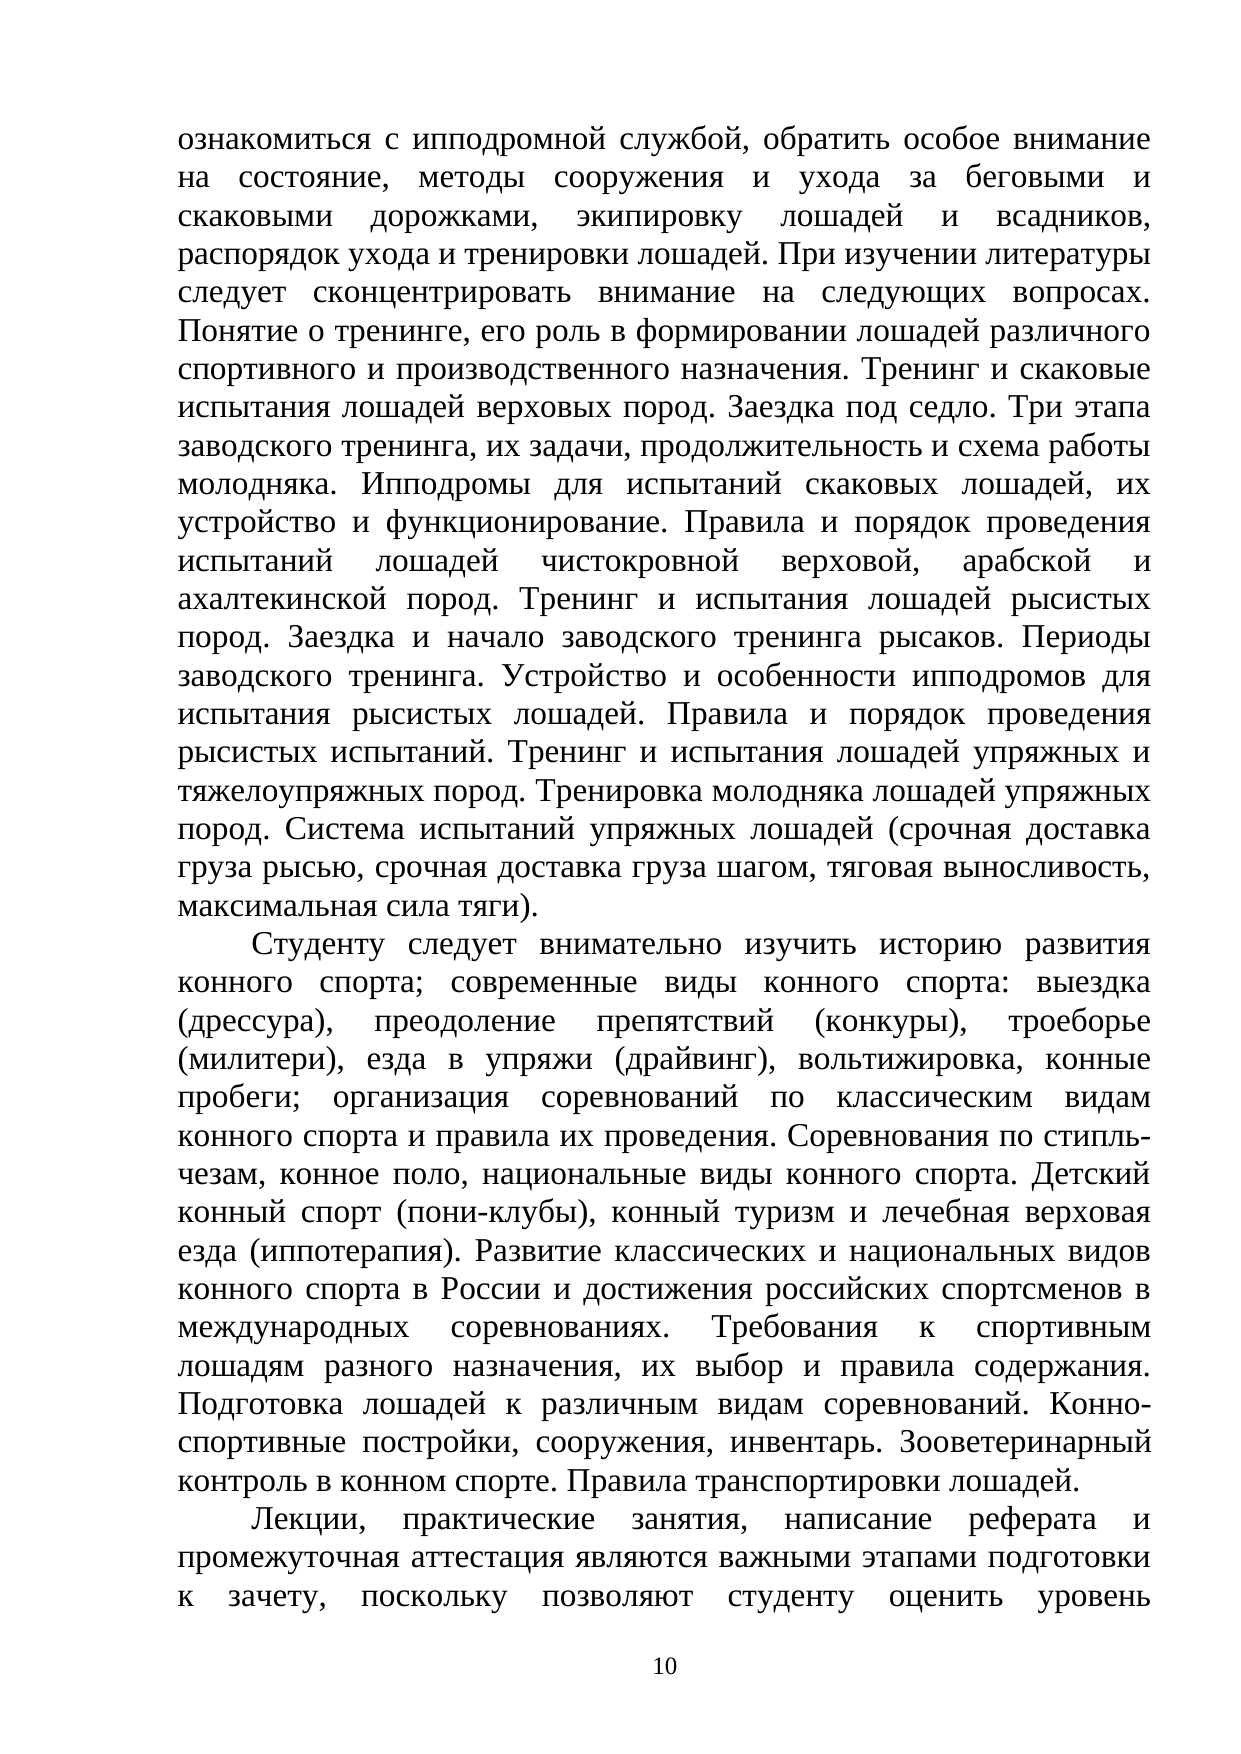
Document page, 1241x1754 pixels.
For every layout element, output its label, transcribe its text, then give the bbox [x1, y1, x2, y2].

text Студенту следует внимательно изучить историю развития конного спорта; современные виды конного спорта: выездка (дрессура), преодоление препятствий (конкуры), троеборье (милитери), езда в упряжи (драйвинг), вольтижировка, конные пробеги; организация соревнований по классическим видам конного спорта и правила их проведения. Соревнования по стипль-чезам, конное поло, национальные виды конного спорта. Детский конный спорт (пони-клубы), конный туризм и лечебная верховая езда (иппотерапия). Развитие классических и национальных видов конного спорта в России и достижения российских спортсменов в международных соревнованиях. Требования к спортивным лошадям разного назначения, их выбор и правила содержания. Подготовка лошадей к различным видам соревнований. Конно-спортивные постройки, сооружения, инвентарь. Зооветеринарный контроль в конном спорте. Правила транспортировки лошадей. [177, 923, 1152, 1498]
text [177, 118, 1152, 923]
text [177, 1498, 1152, 1613]
